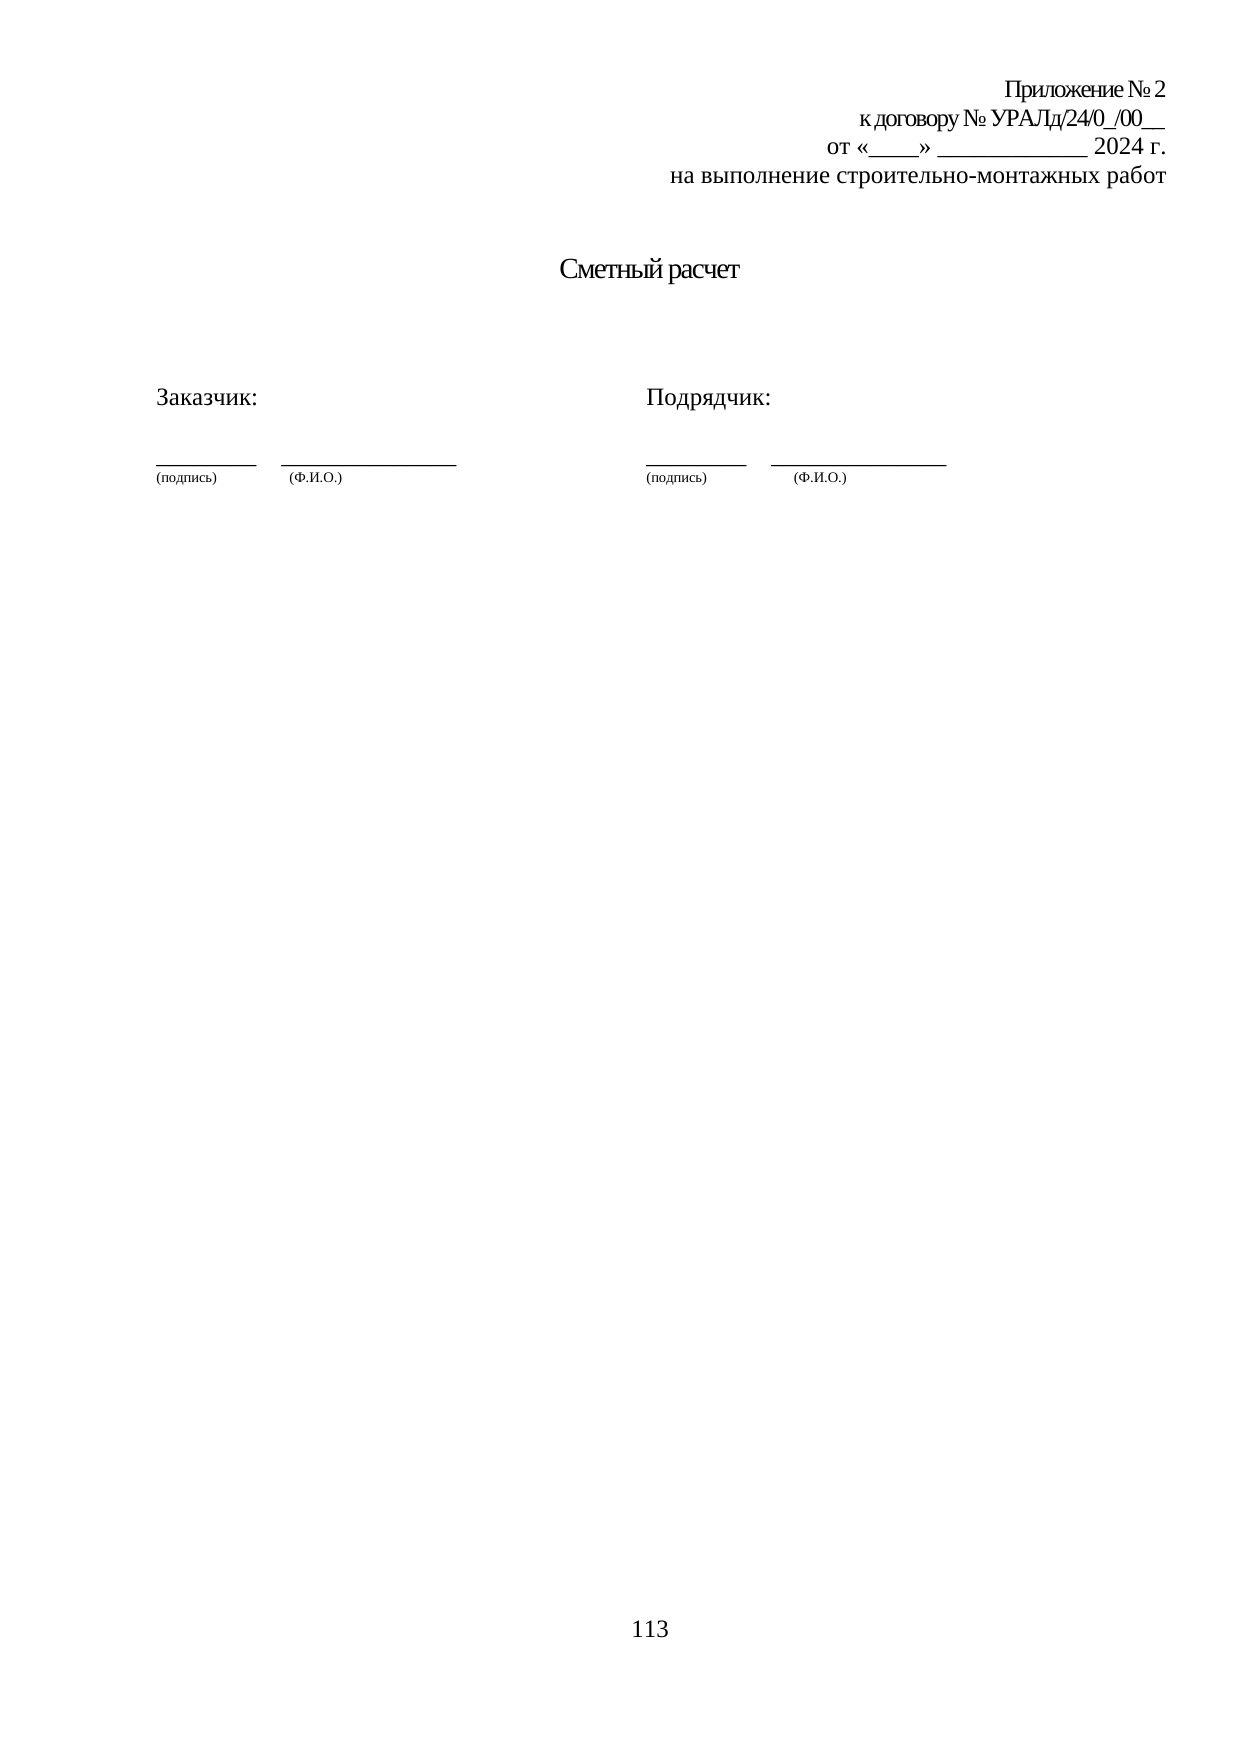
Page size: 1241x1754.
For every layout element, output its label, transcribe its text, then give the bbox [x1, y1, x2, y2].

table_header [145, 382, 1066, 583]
text от «____» ____________ 2024 г. [133, 131, 1166, 160]
text на выполнение строительно-монтажных работ [133, 160, 1166, 189]
text Сметный расчет [134, 251, 1166, 285]
text Приложение № 2 к договору № УРАЛд/24/0_/00__ [134, 74, 1166, 131]
